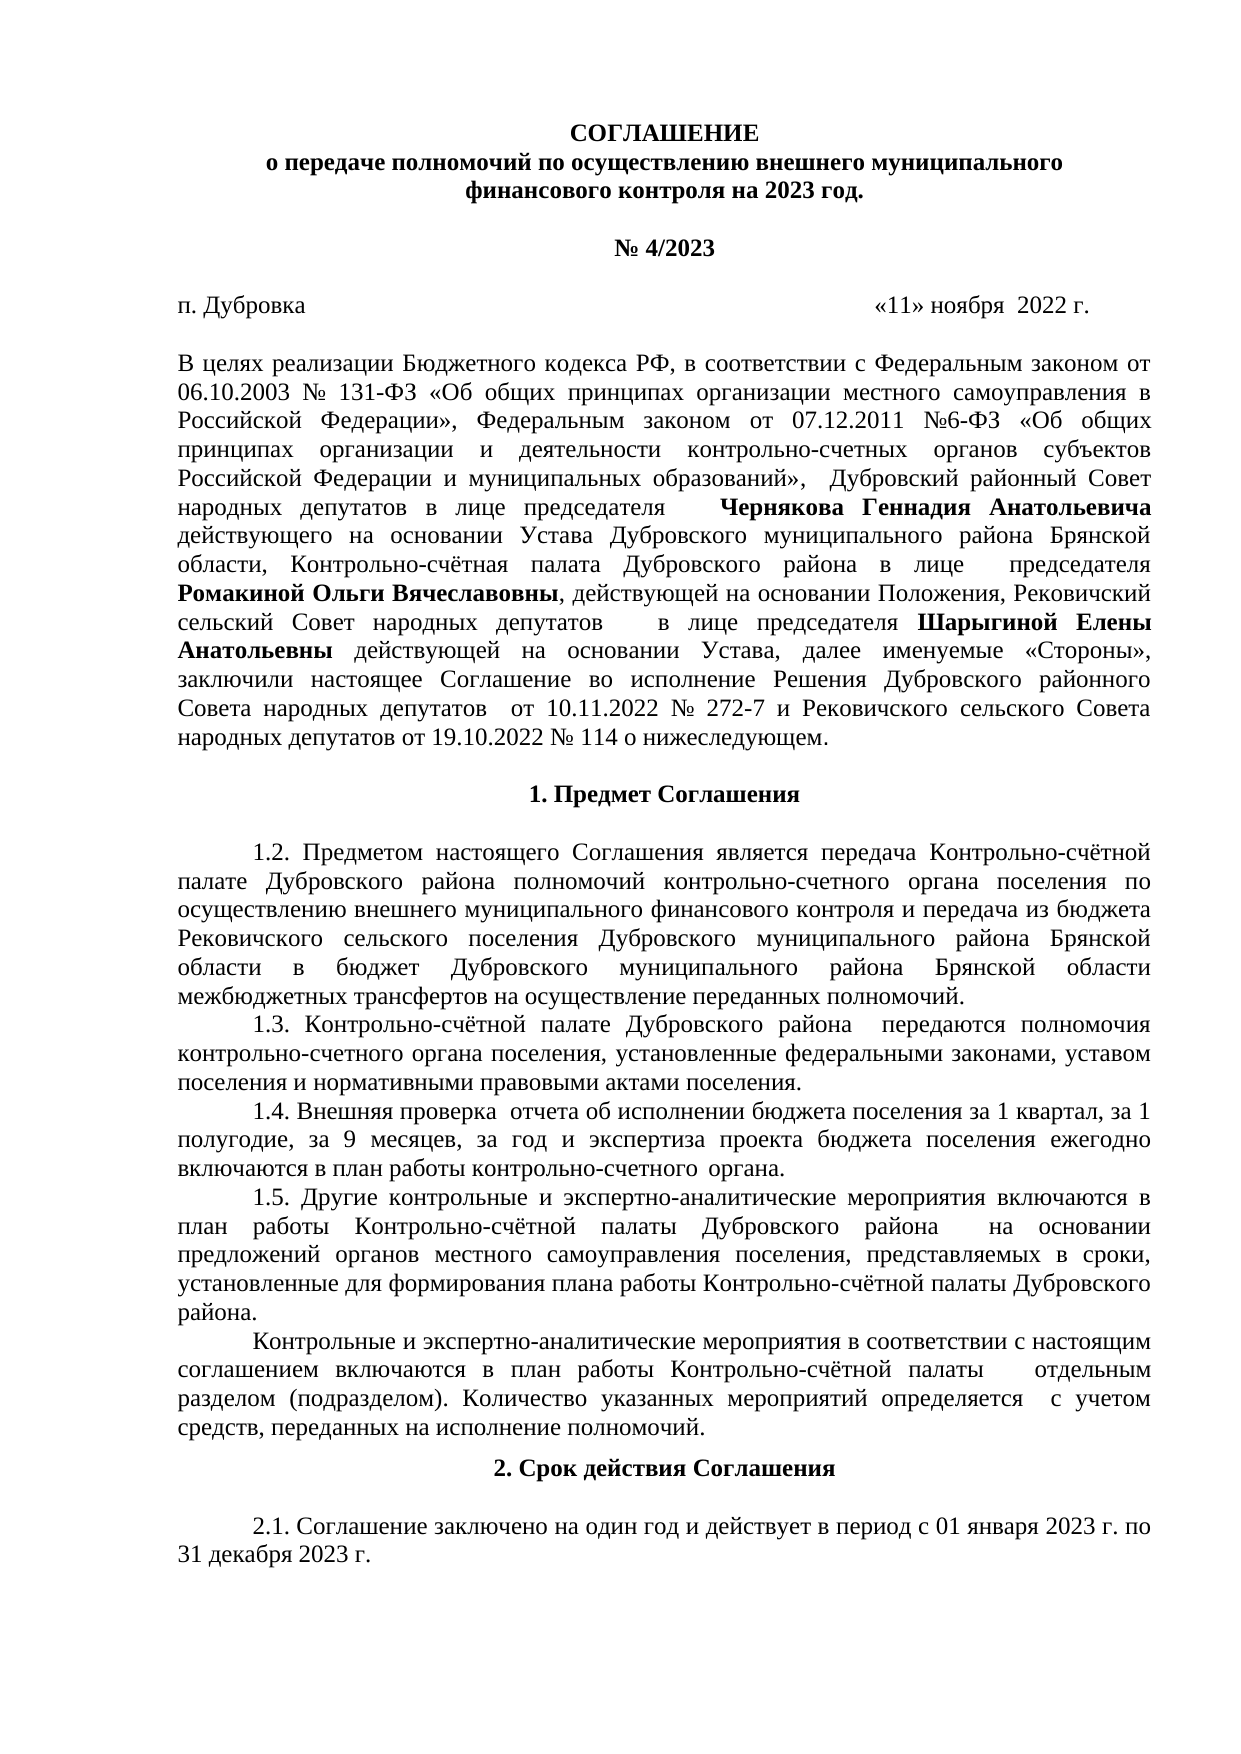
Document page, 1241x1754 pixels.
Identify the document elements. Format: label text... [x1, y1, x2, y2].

text 1.3. Контрольно-счётной палате Дубровского района передаются полномочия контрольно-счетного органа поселения, установленные федеральными законами, уставом поселения и нормативными правовыми актами поселения. [177, 1009, 1152, 1096]
text 1.2. Предметом настоящего Соглашения является передача Контрольно-счётной палате Дубровского района полномочий контрольно-счетного органа поселения по осуществлению внешнего муниципального финансового контроля и передача из бюджета Рековичского сельского поселения Дубровского муниципального района Брянской области в бюджет Дубровского муниципального района Брянской области межбюджетных трансфертов на осуществление переданных полномочий. [177, 837, 1152, 1009]
text 1.4. Внешняя проверка отчета об исполнении бюджета поселения за 1 квартал, за 1 полугодие, за 9 месяцев, за год и экспертиза проекта бюджета поселения ежегодно включаются в план работы контрольно-счетного органа. [177, 1096, 1152, 1182]
text о передаче полномочий по осуществлению внешнего муниципального [177, 147, 1152, 176]
text 2. Срок действия Соглашения [177, 1453, 1152, 1482]
text В целях реализации Бюджетного кодекса РФ, в соответствии с Федеральным законом от 06.10.2003 № 131-ФЗ «Об общих принципах организации местного самоуправления в Российской Федерации», Федеральным законом от 07.12.2011 №6-ФЗ «Об общих принципах организации и деятельности контрольно-счетных органов субъектов Российской Федерации и муниципальных образований», Дубровский районный Совет народных депутатов в лице председателя Чернякова Геннадия Анатольевича действующего на основании Устава Дубровского муниципального района Брянской области, Контрольно-счётная палата Дубровского района в лице председателя Ромакиной Ольги Вячеславовны, действующей на основании Положения, Рековичский сельский Совет народных депутатов в лице председателя Шарыгиной Елены Анатольевны действующей на основании Устава, далее именуемые «Стороны», заключили настоящее Соглашение во исполнение Решения Дубровского районного Совета народных депутатов от 10.11.2022 № 272-7 и Рековичского сельского Совета народных депутатов от 19.10.2022 № 114 о нижеследующем. [177, 348, 1152, 751]
text № 4/2023 [177, 233, 1152, 262]
text Контрольные и экспертно-аналитические мероприятия в соответствии с настоящим соглашением включаются в план работы Контрольно-счётной палаты отдельным разделом (подразделом). Количество указанных мероприятий определяется с учетом средств, переданных на исполнение полномочий. [177, 1326, 1152, 1441]
text СОГЛАШЕНИЕ [177, 118, 1152, 147]
text 1.5. Другие контрольные и экспертно-аналитические мероприятия включаются в план работы Контрольно-счётной палаты Дубровского района на основании предложений органов местного самоуправления поселения, представляемых в сроки, установленные для формирования плана работы Контрольно-счётной палаты Дубровского района. [177, 1182, 1152, 1326]
text 2.1. Соглашение заключено на один год и действует в период с 01 января 2023 г. по 31 декабря 2023 г. [177, 1511, 1152, 1568]
text 1. Предмет Соглашения [177, 779, 1152, 808]
text п. Дубровка «11» ноября 2022 г. [177, 291, 1152, 319]
text финансового контроля на 2023 год. [177, 176, 1152, 204]
